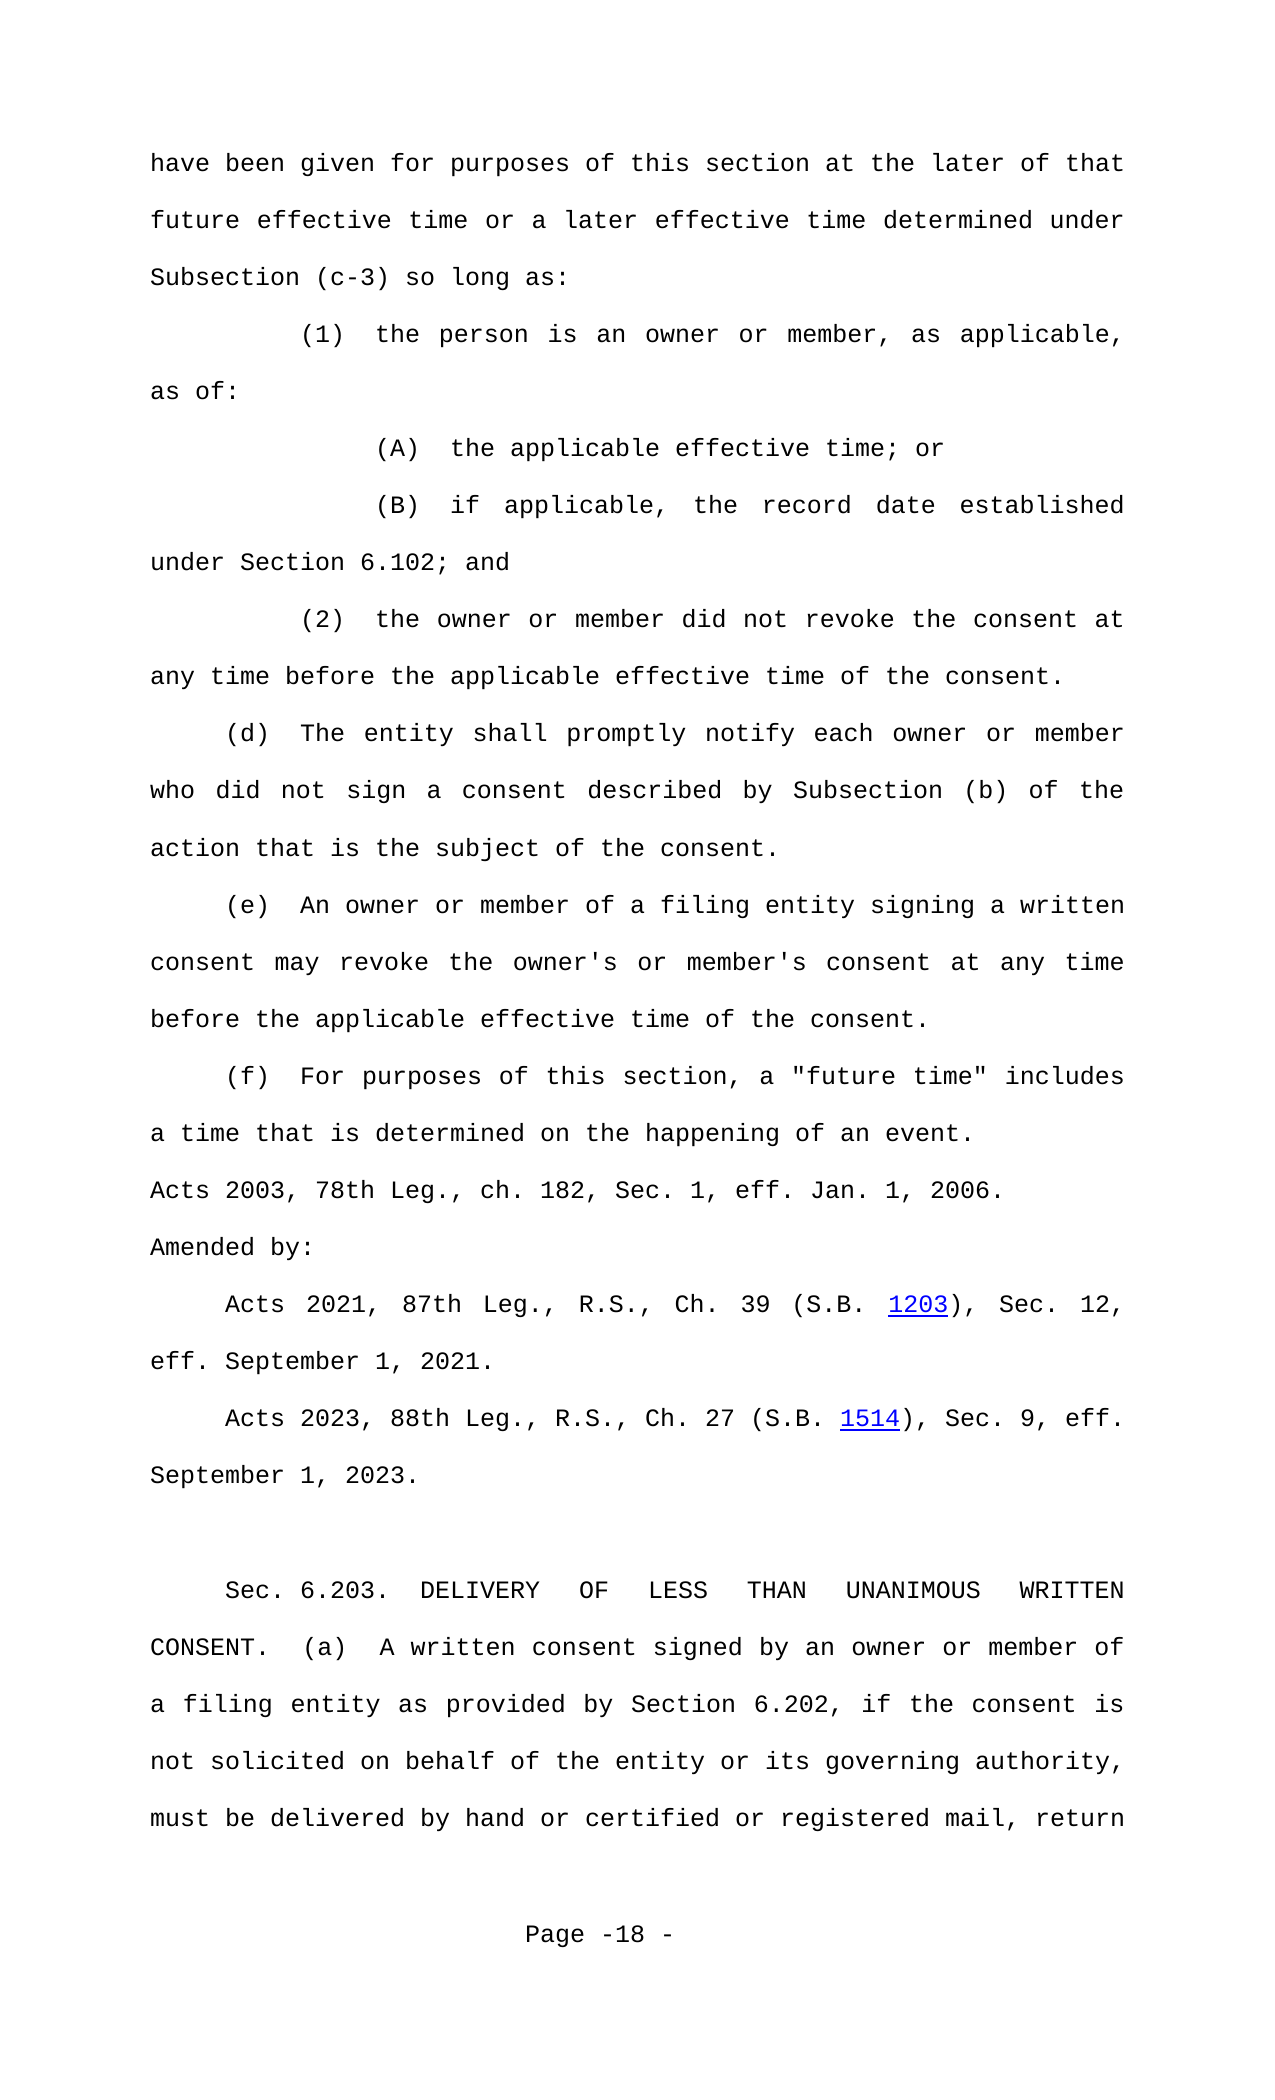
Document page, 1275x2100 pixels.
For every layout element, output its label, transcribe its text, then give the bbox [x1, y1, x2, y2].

text Acts 2021, 87th Leg., R.S., Ch. 39 (S.B. 1203), Sec. 12, eff. September 1, 2021. [150, 1292, 1125, 1377]
text (B) if applicable, the record date established under Section 6.102; and [150, 492, 1125, 578]
text (e) An owner or member of a filing entity signing a written consent may revoke the owner's or member's consent at any time before the applicable effective time of the consent. [150, 892, 1125, 1035]
text Amended by: [150, 1234, 1125, 1263]
text Acts 2003, 78th Leg., ch. 182, Sec. 1, eff. Jan. 1, 2006. [150, 1177, 1125, 1206]
text Acts 2023, 88th Leg., R.S., Ch. 27 (S.B. 1514), Sec. 9, eff. September 1, 2023. [150, 1406, 1125, 1491]
text (d) The entity shall promptly notify each owner or member who did not sign a consent described by Subsection (b) of the action that is the subject of the consent. [150, 721, 1125, 863]
text (2) the owner or member did not revoke the consent at any time before the applicable effective time of the consent. [150, 607, 1125, 692]
text (A) the applicable effective time; or [150, 435, 1125, 464]
text (f) For purposes of this section, a "future time" includes a time that is determined on the happening of an event. [150, 1063, 1125, 1149]
text (1) the person is an owner or member, as applicable, as of: [150, 321, 1125, 407]
